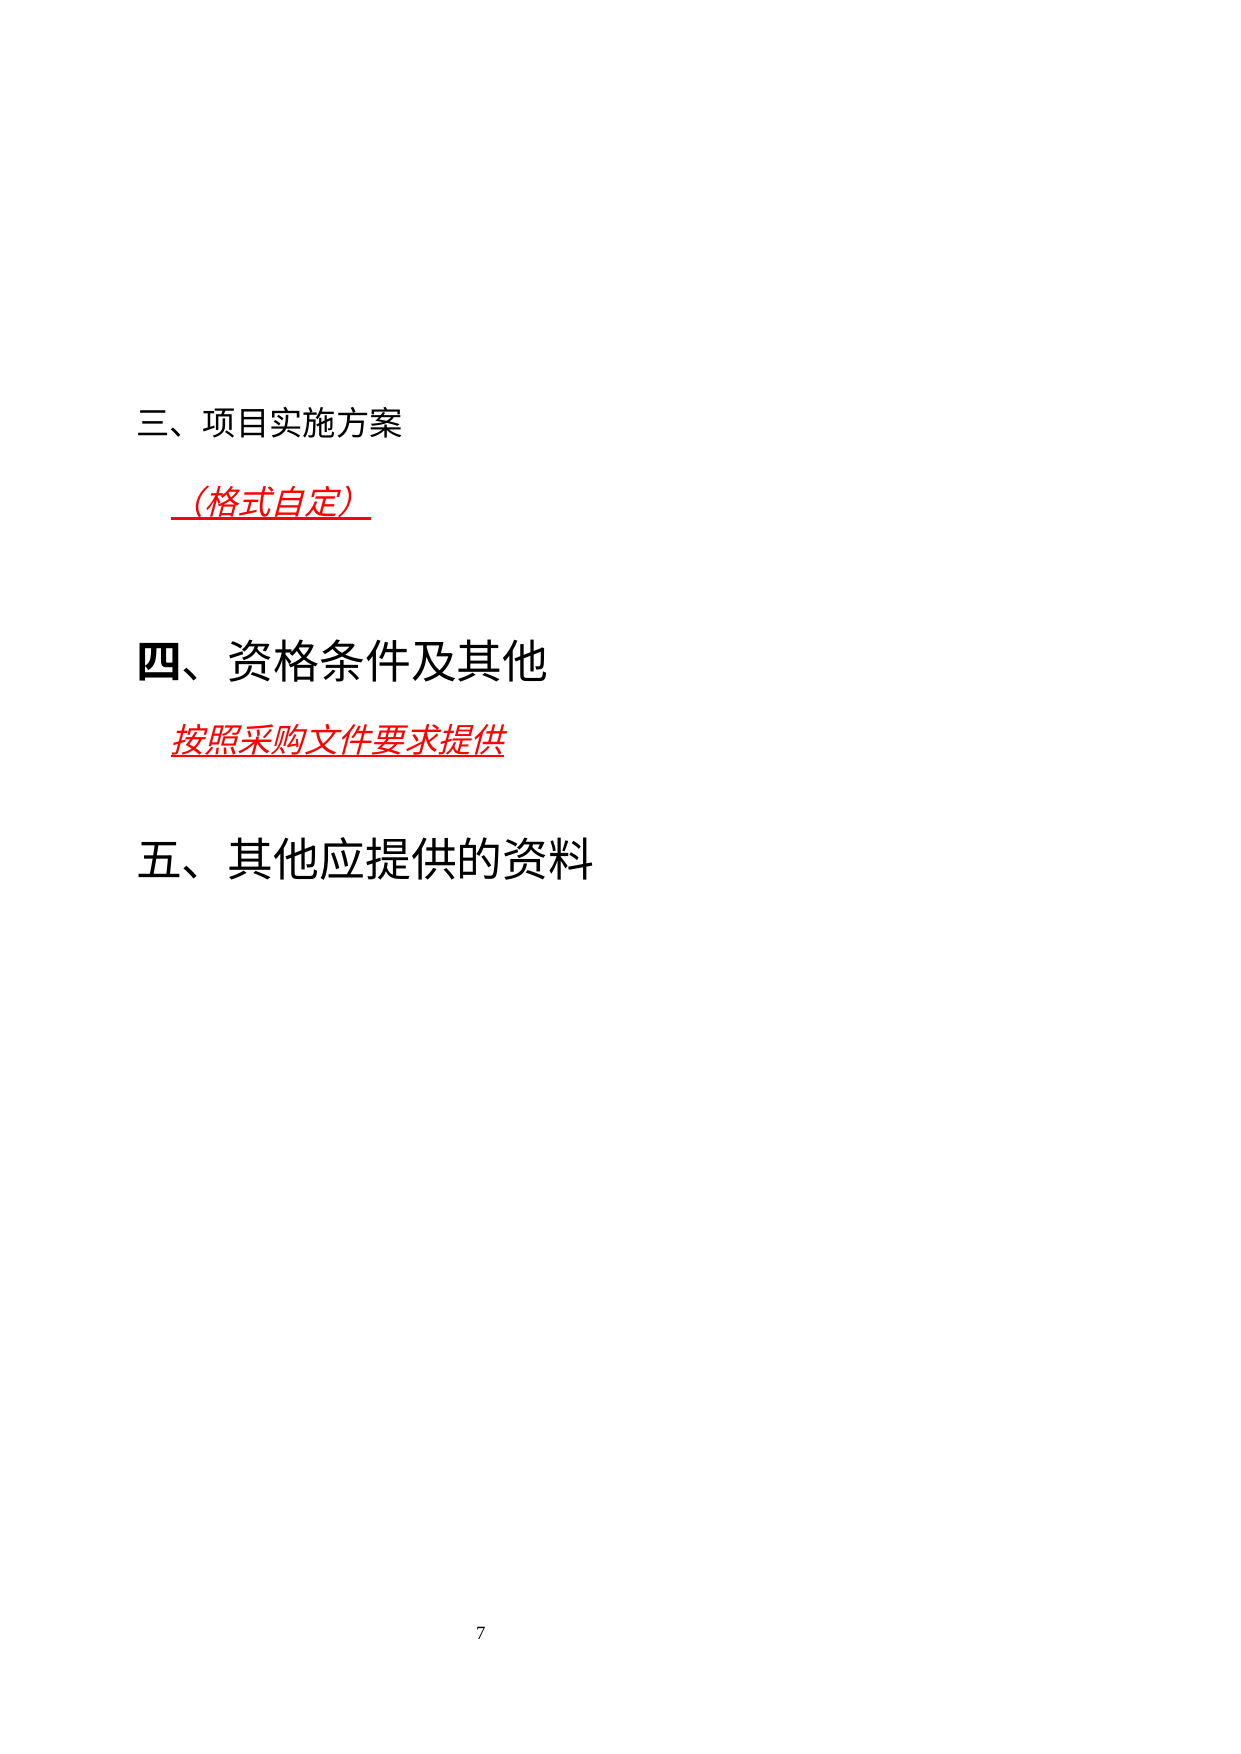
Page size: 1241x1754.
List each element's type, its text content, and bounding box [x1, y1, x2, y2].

subtitle 四、资格条件及其他 [136, 619, 1116, 698]
text 按照采购文件要求提供 [136, 698, 1116, 777]
text （格式自定） [136, 460, 1116, 539]
text 三、项目实施方案 [136, 381, 1116, 460]
text 五、其他应提供的资料 [136, 817, 1116, 896]
